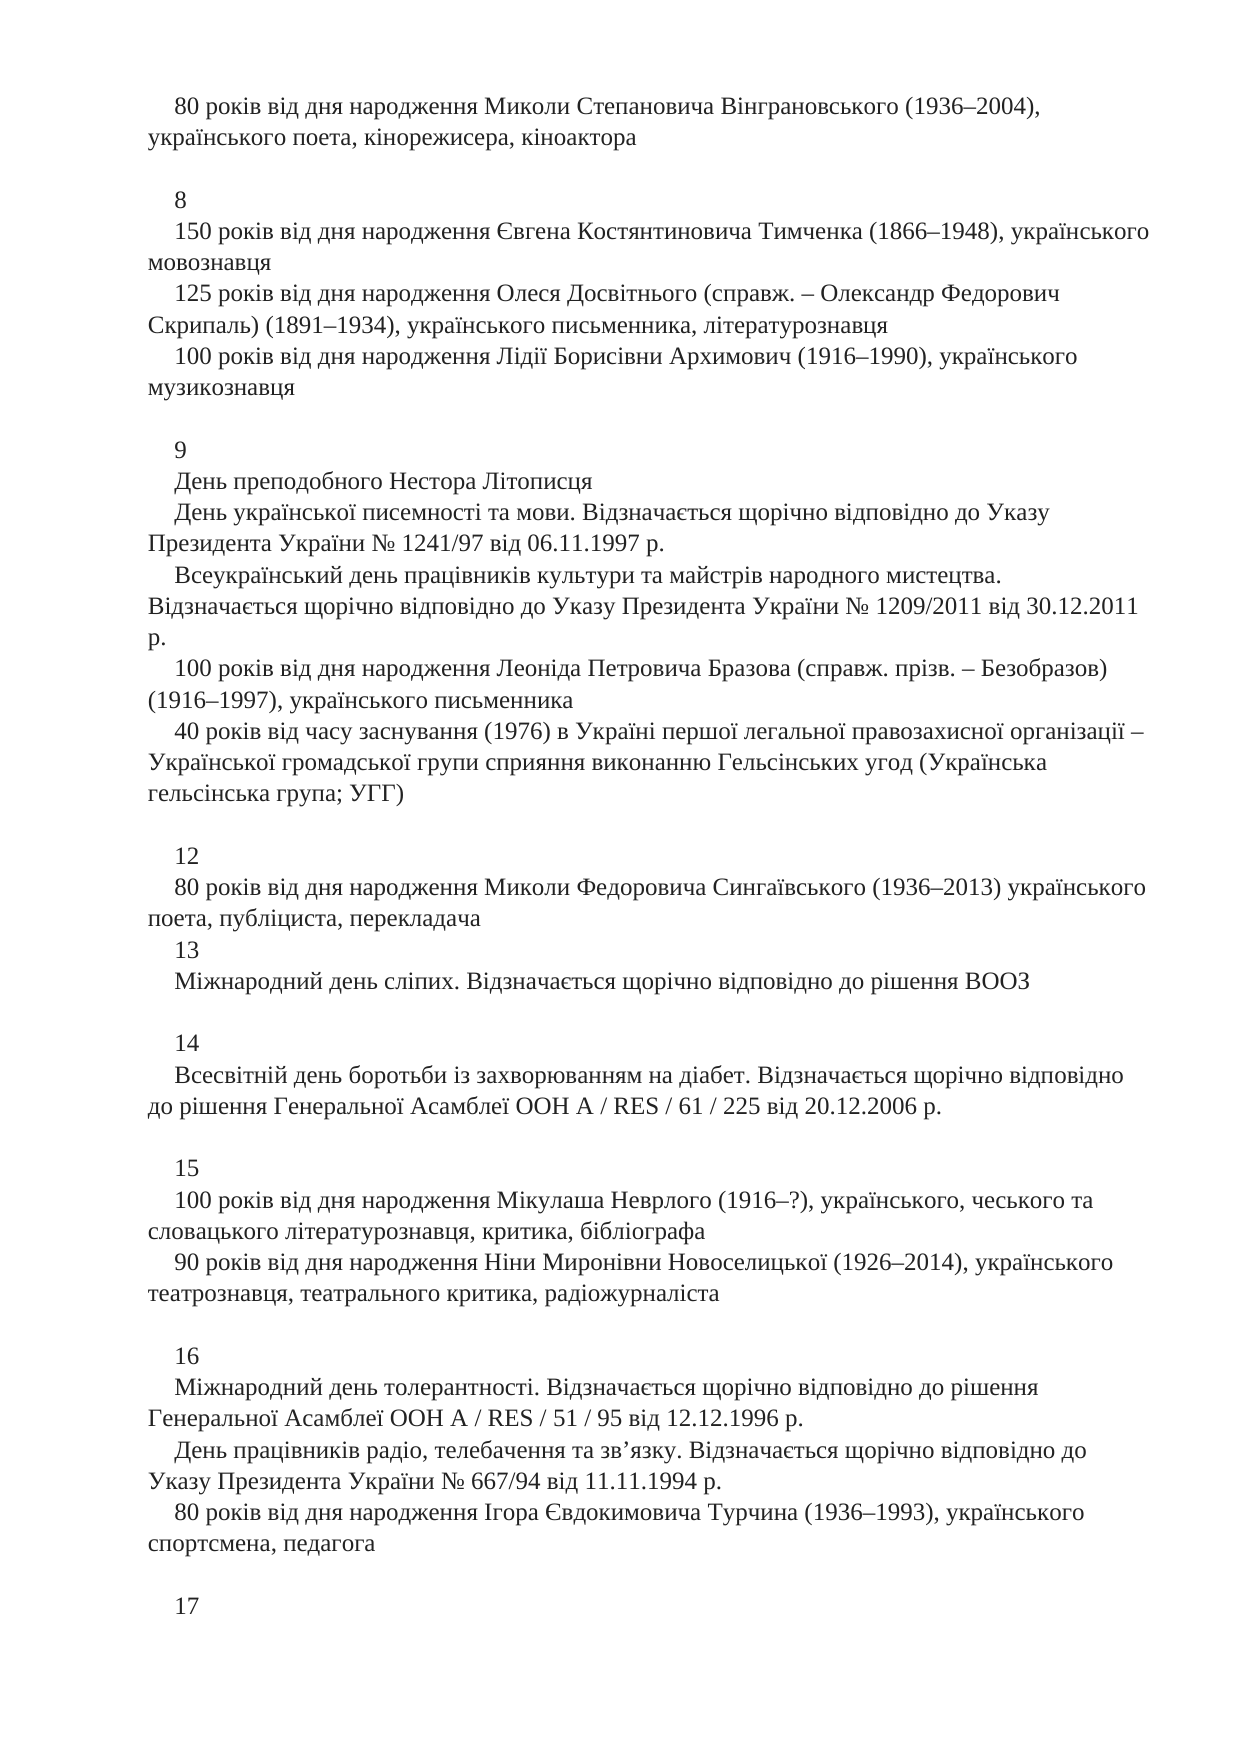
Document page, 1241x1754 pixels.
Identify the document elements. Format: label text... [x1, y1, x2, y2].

text 9 [148, 432, 1152, 463]
text 80 років від дня народження Миколи Степановича Вінграновського (1936–2004), українського поета, кінорежисера, кіноактора [148, 88, 1152, 151]
text 40 років від часу заснування (1976) в Україні першої легальної правозахисної організації – Української громадської групи сприяння виконанню Гельсінських угод (Українська гельсінська група; УГГ) [148, 713, 1152, 807]
text Міжнародний день сліпих. Відзначається щорічно відповідно до рішення ВООЗ [148, 963, 1152, 995]
text Міжнародний день толерантності. Відзначається щорічно відповідно до рішення Генеральної Асамблеї ООН A / RES / 51 / 95 від 12.12.1996 р. [148, 1370, 1152, 1432]
text 90 років від дня народження Ніни Миронівни Новоселицької (1926–2014), українського театрознавця, театрального критика, радіожурналіста [148, 1245, 1152, 1307]
text День української писемності та мови. Відзначається щорічно відповідно до Указу Президента України № 1241/97 від 06.11.1997 р. [148, 495, 1152, 557]
text 15 [148, 1151, 1152, 1182]
text 125 років від дня народження Олеся Досвітнього (справж. – Олександр Федорович Скрипаль) (1891–1934), українського письменника, літературознавця [148, 276, 1152, 338]
text День працівників радіо, телебачення та зв’язку. Відзначається щорічно відповідно до Указу Президента України № 667/94 від 11.11.1994 р. [148, 1432, 1152, 1495]
text 80 років від дня народження Миколи Федоровича Сингаївського (1936–2013) українського поета, публіциста, перекладача [148, 870, 1152, 932]
text 12 [148, 838, 1152, 870]
text День преподобного Нестора Літописця [148, 463, 1152, 495]
text 100 років від дня народження Леоніда Петровича Бразова (справж. прізв. – Безобразов) (1916–1997), українського письменника [148, 651, 1152, 713]
text 150 років від дня народження Євгена Костянтиновича Тимченка (1866–1948), українського мовознавця [148, 213, 1152, 276]
text 8 [148, 182, 1152, 213]
text 16 [148, 1338, 1152, 1370]
text 17 [148, 1588, 1152, 1620]
text 14 [148, 1026, 1152, 1057]
text Всесвітній день боротьби із захворюванням на діабет. Відзначається щорічно відповідно до рішення Генеральної Асамблеї ООН A / RES / 61 / 225 від 20.12.2006 р. [148, 1057, 1152, 1120]
text 80 років від дня народження Ігора Євдокимовича Турчина (1936–1993), українського спортсмена, педагога [148, 1495, 1152, 1557]
text 13 [148, 932, 1152, 963]
text 100 років від дня народження Мікулаша Неврлого (1916–?), українського, чеського та словацького літературознавця, критика, бібліографа [148, 1182, 1152, 1245]
text 100 років від дня народження Лідії Борисівни Архимович (1916–1990), українського музикознавця [148, 338, 1152, 401]
text Всеукраїнський день працівників культури та майстрів народного мистецтва. Відзначається щорічно відповідно до Указу Президента України № 1209/2011 від 30.12.2011 р. [148, 557, 1152, 651]
